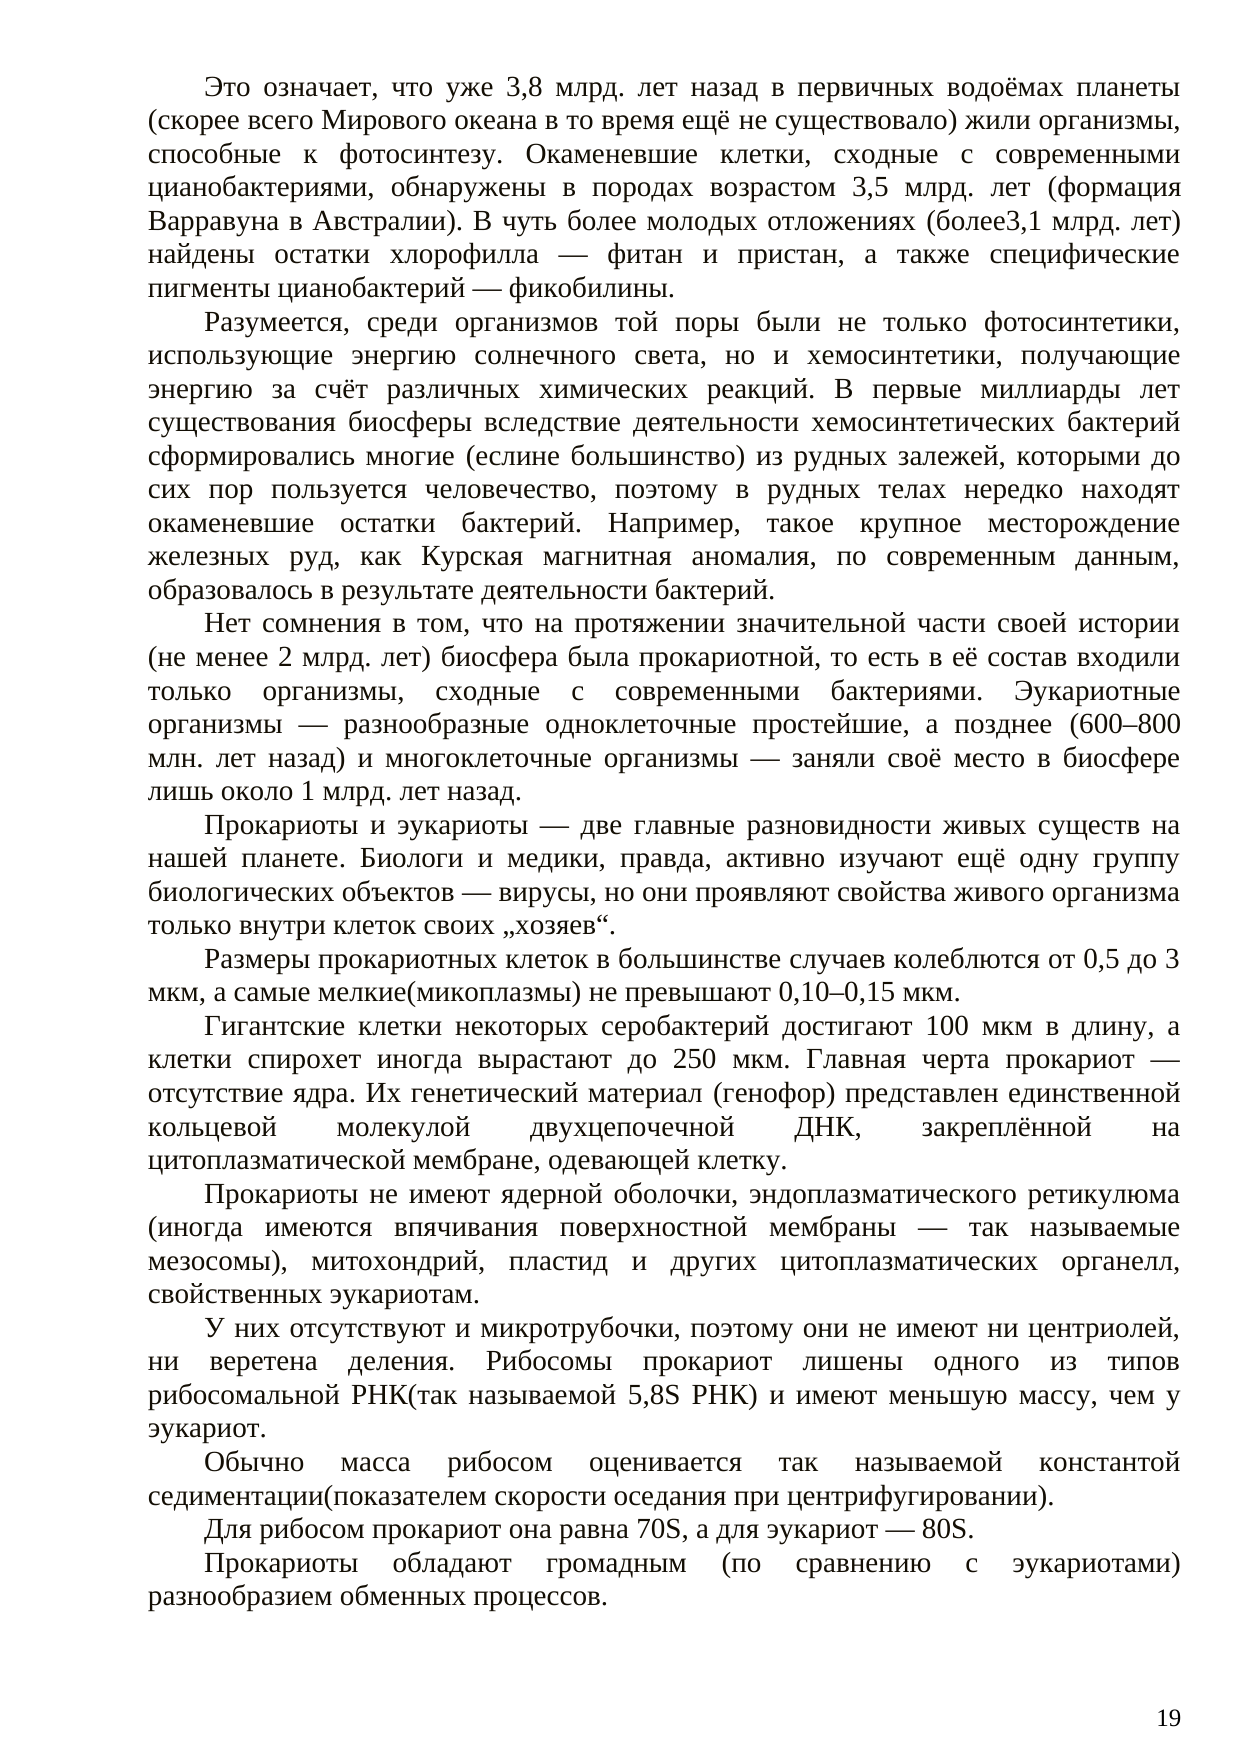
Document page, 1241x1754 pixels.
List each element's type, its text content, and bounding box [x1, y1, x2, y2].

text Нет сомнения в том, что на протяжении значительной части своей истории (не менее 2 млрд. лет) биосфера была прокариотной, то есть в её состав входили только организмы, сходные с современными бактериями. Эукариотные организмы — разнообразные одноклеточные простейшие, а позднее (600–800 млн. лет назад) и многоклеточные организмы — заняли своё место в биосфере лишь около 1 млрд. лет назад. [148, 606, 1181, 807]
text Разумеется, среди организмов той поры были не только фотосинтетики, использующие энергию солнечного света, но и хемосинтетики, получающие энергию за счёт различных химических реакций. В первые миллиарды лет существования биосферы вследствие деятельности хемосинтетических бактерий сформировались многие (еслине большинство) из рудных залежей, которыми до сих пор пользуется человечество, поэтому в рудных телах нередко находят окаменевшие остатки бактерий. Например, такое крупное месторождение железных руд, как Курская магнитная аномалия, по современным данным, образовалось в результате деятельности бактерий. [148, 304, 1181, 606]
text У них отсутствуют и микротрубочки, поэтому они не имеют ни центриолей, ни веретена деления. Рибосомы прокариот лишены одного из типов рибосомальной РНК(так называемой 5,8S РНК) и имеют меньшую массу, чем у эукариот. [148, 1310, 1181, 1444]
text Обычно масса рибосом оценивается так называемой константой седиментации(показателем скорости оседания при центрифугировании). [148, 1444, 1181, 1511]
text Размеры прокариотных клеток в большинстве случаев колеблются от 0,5 до 3 мкм, а самые мелкие(микоплазмы) не превышают 0,10–0,15 мкм. [148, 941, 1181, 1008]
text Прокариоты обладают громадным (по сравнению с эукариотами) разнообразием обменных процессов. [148, 1545, 1181, 1612]
text Прокариоты и эукариоты — две главные разновидности живых существ на нашей планете. Биологи и медики, правда, активно изучают ещё одну группу биологических объектов — вирусы, но они проявляют свойства живого организма только внутри клеток своих „хозяев“. [148, 807, 1181, 941]
text Для рибосом прокариот она равна 70S, а для эукариот — 80S. [148, 1511, 1181, 1545]
text Гигантские клетки некоторых серобактерий достигают 100 мкм в длину, а клетки спирохет иногда вырастают до 250 мкм. Главная черта прокариот — отсутствие ядра. Их генетический материал (генофор) представлен единственной кольцевой молекулой двухцепочечной ДНК, закреплённой на цитоплазматической мембране, одевающей клетку. [148, 1008, 1181, 1176]
text Это означает, что уже 3,8 млрд. лет назад в первичных водоёмах планеты (скорее всего Мирового океана в то время ещё не существовало) жили организмы, способные к фотосинтезу. Окаменевшие клетки, сходные с современными цианобактериями, обнаружены в породах возрастом 3,5 млрд. лет (формация Варравуна в Австралии). В чуть более молодых отложениях (более3,1 млрд. лет) найдены остатки хлорофилла — фитан и пристан, а также специфические пигменты цианобактерий — фикобилины. [148, 69, 1181, 304]
text Прокариоты не имеют ядерной оболочки, эндоплазматического ретикулюма (иногда имеются впячивания поверхностной мембраны — так называемые мезосомы), митохондрий, пластид и других цитоплазматических органелл, свойственных эукариотам. [148, 1176, 1181, 1310]
